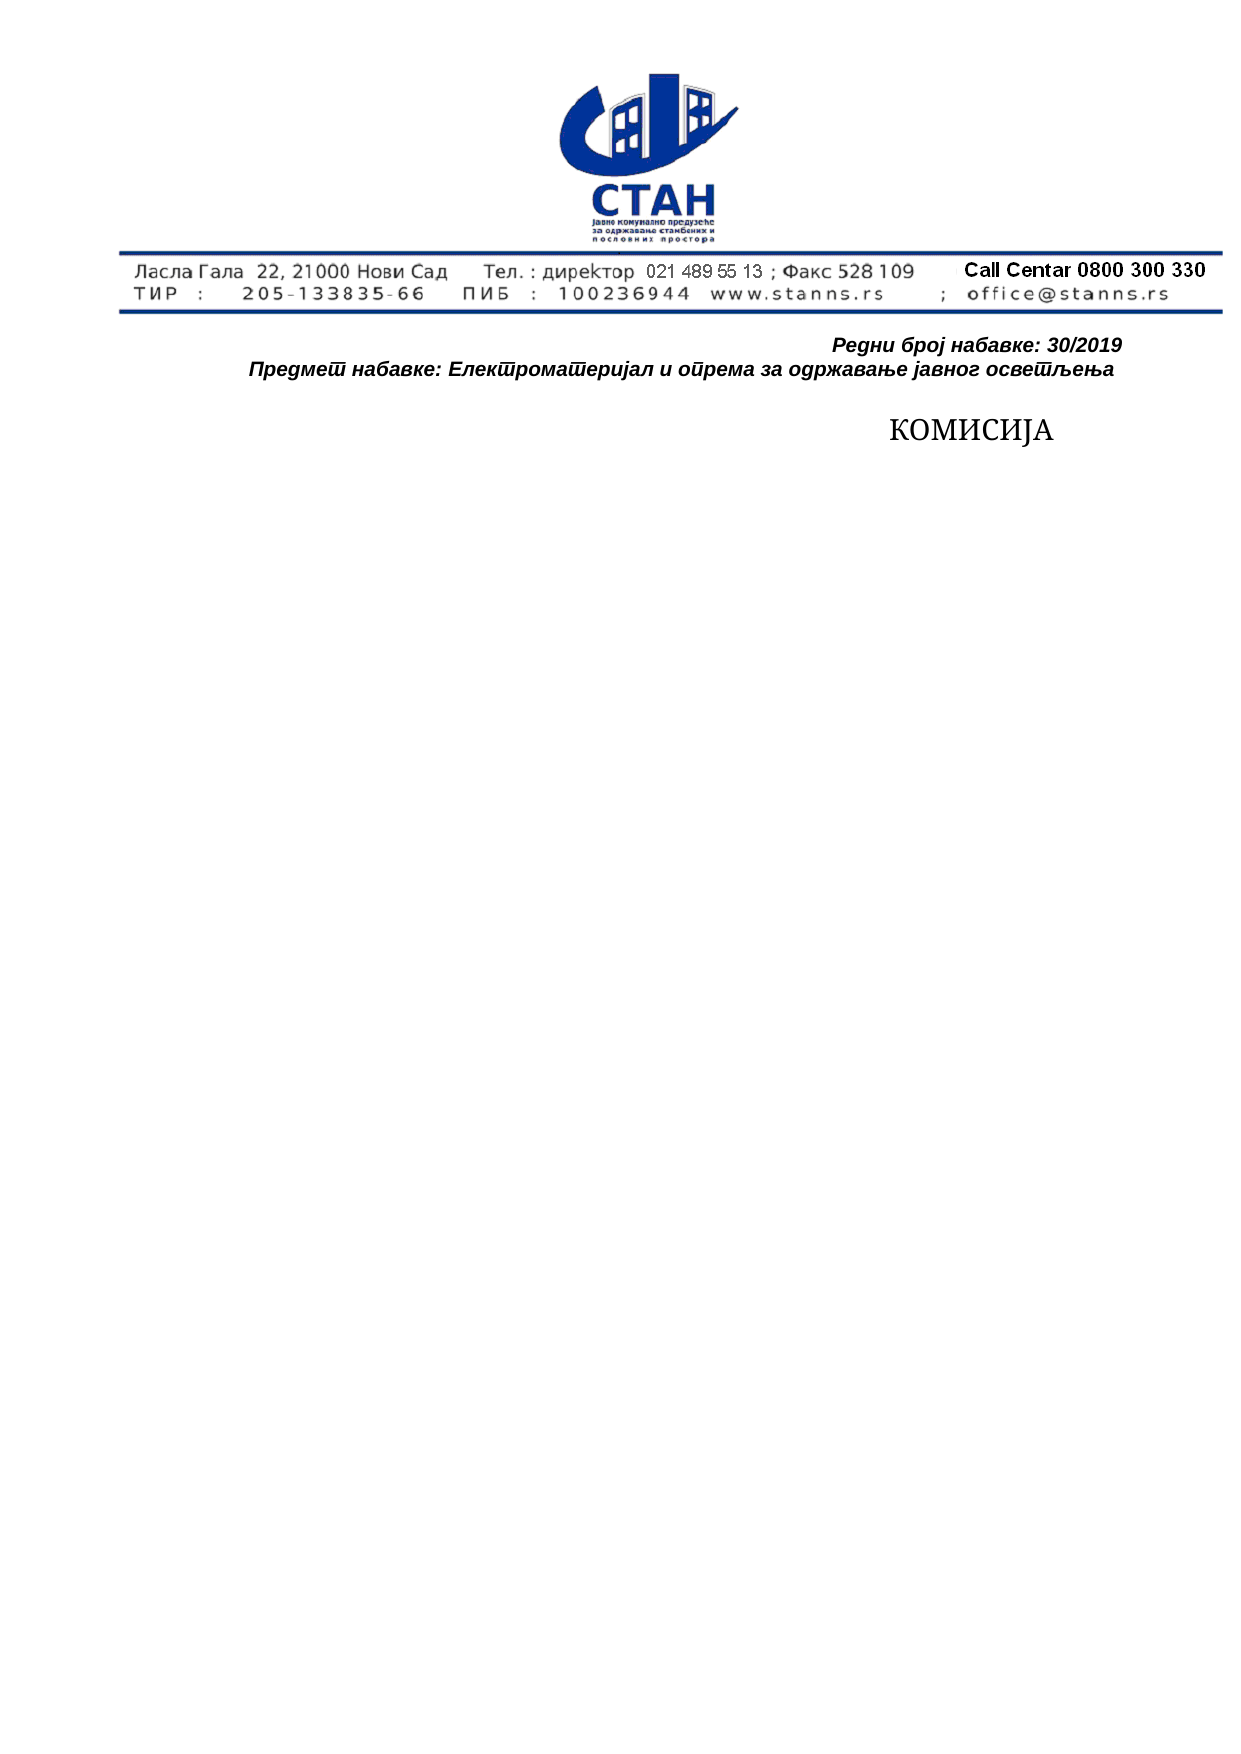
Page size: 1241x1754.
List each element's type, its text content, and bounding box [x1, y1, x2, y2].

picture [118, 68, 1223, 333]
text КОМИСИЈА [118, 414, 1122, 447]
